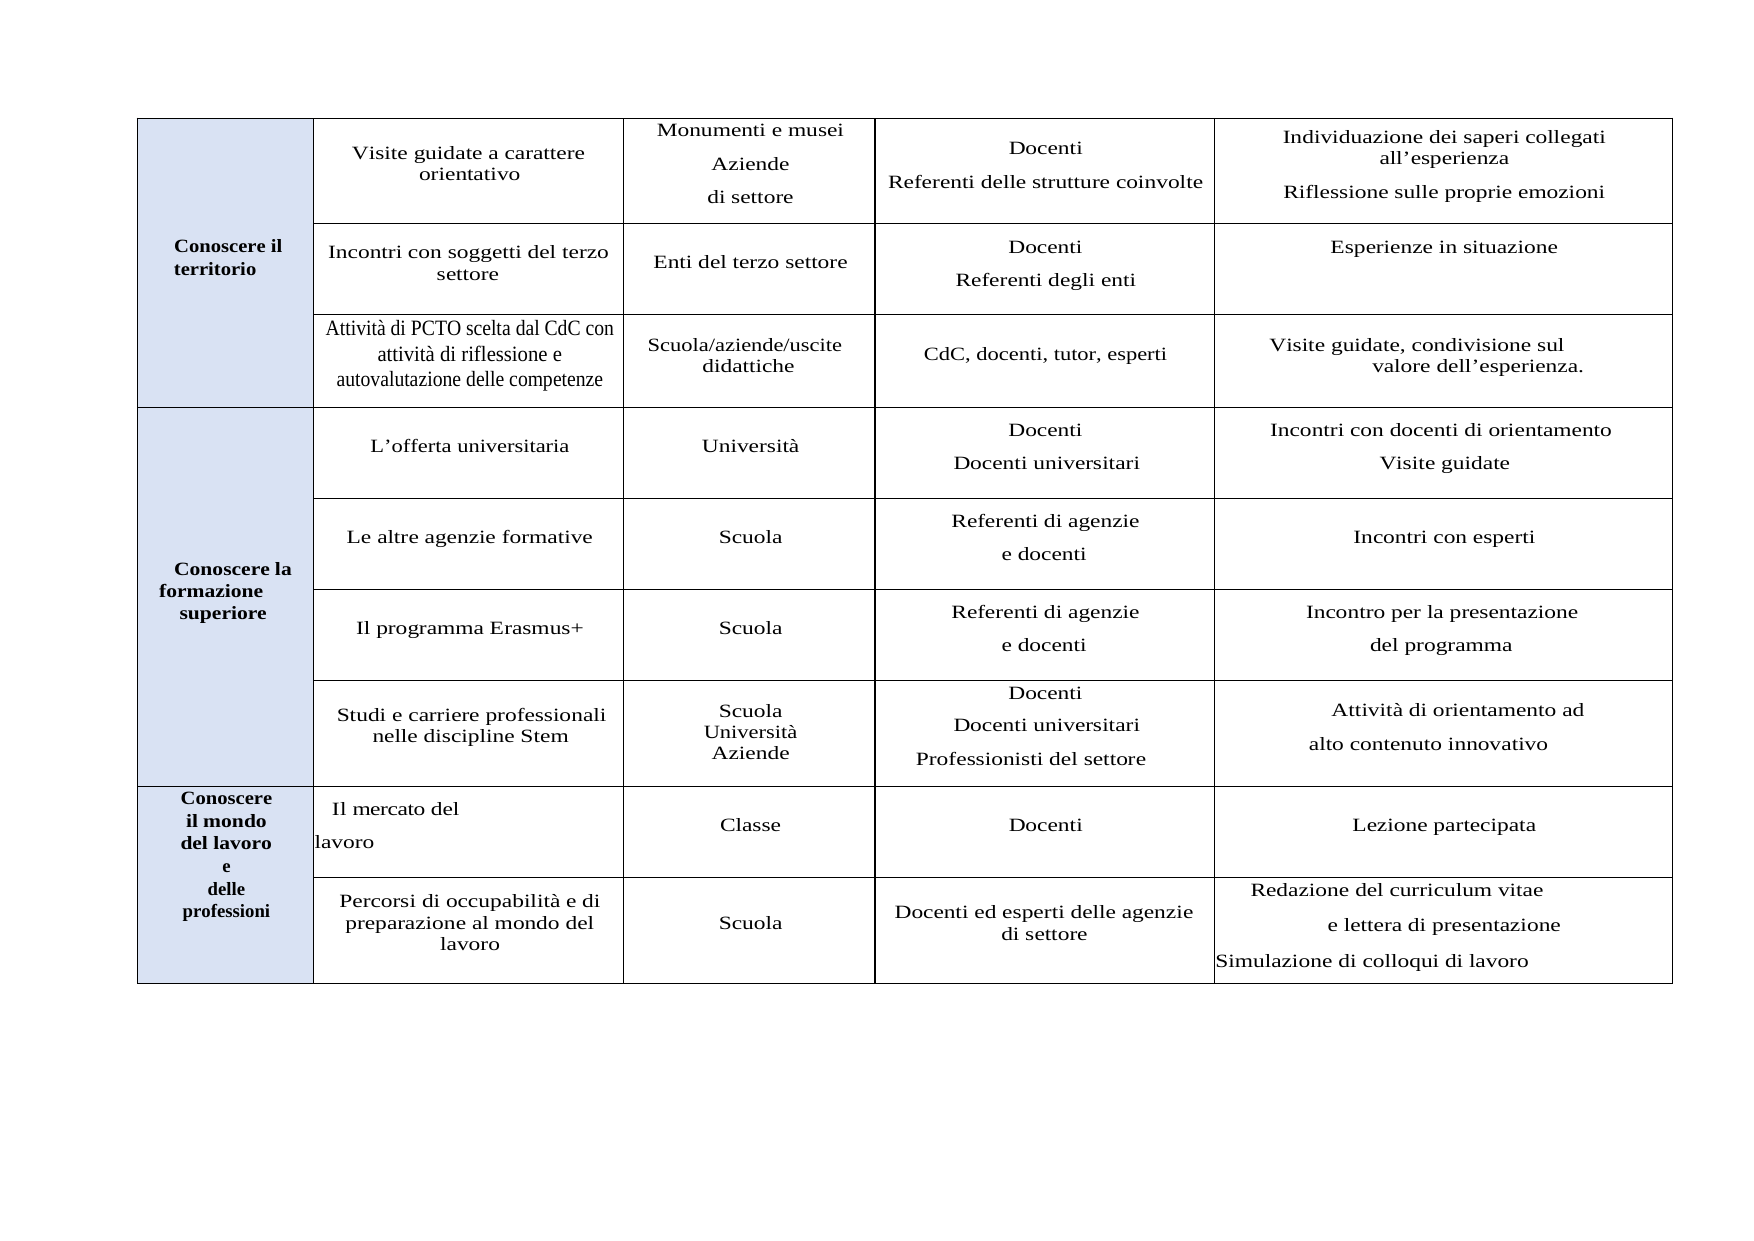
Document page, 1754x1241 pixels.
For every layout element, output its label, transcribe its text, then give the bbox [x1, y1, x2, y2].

table_cell Docenti Docenti universitari Professionisti del settore [876, 681, 1214, 786]
table_cell Attività di orientamento ad alto contenuto innovativo [1215, 681, 1672, 786]
table_cell Incontri con esperti [1215, 499, 1672, 589]
table_cell Scuola [624, 878, 874, 983]
table_cell Attività di PCTO scelta dal CdC con attività di riflessione e autovalutazione delle competenze [314, 315, 623, 407]
table_cell Scuola/aziende/uscite didattiche [624, 315, 874, 407]
table_header Conoscere il territorio [138, 119, 313, 407]
table_cell Il mercato del lavoro [314, 787, 623, 877]
table_cell Docenti Referenti degli enti [876, 224, 1214, 314]
table_cell L’offerta universitaria [314, 408, 623, 498]
table_cell Scuola [624, 590, 874, 680]
table_cell Incontri con soggetti del terzo settore [314, 224, 623, 314]
table_header Docenti Referenti delle strutture coinvolte [876, 119, 1214, 223]
table_cell Classe [624, 787, 874, 877]
table_header Visite guidate a carattere orientativo [314, 119, 623, 223]
table_cell Conoscere la formazione superiore [138, 408, 313, 786]
table_cell Enti del terzo settore [624, 224, 874, 314]
table_cell Docenti ed esperti delle agenzie di settore [876, 878, 1214, 983]
table_cell Redazione del curriculum vitae e lettera di presentazione Simulazione di colloqui di lavoro [1215, 878, 1672, 983]
table_cell Visite guidate, condivisione sul valore dell’esperienza. [1215, 315, 1672, 407]
table_cell Scuola [624, 499, 874, 589]
table_cell Università [624, 408, 874, 498]
table_cell CdC, docenti, tutor, esperti [876, 315, 1214, 407]
table_cell Esperienze in situazione [1215, 224, 1672, 314]
table_cell Le altre agenzie formative [314, 499, 623, 589]
table_cell Studi e carriere professionali nelle discipline Stem [314, 681, 623, 786]
table_cell Docenti Docenti universitari [876, 408, 1214, 498]
table_cell Conoscere il mondo del lavoro e delle professioni [138, 787, 313, 983]
table_cell Incontri con docenti di orientamento Visite guidate [1215, 408, 1672, 498]
table_header Monumenti e musei Aziende di settore [624, 119, 874, 223]
table_cell Lezione partecipata [1215, 787, 1672, 877]
table_cell Il programma Erasmus+ [314, 590, 623, 680]
table_cell Incontro per la presentazione del programma [1215, 590, 1672, 680]
table_header Individuazione dei saperi collegati all’esperienza Riflessione sulle proprie emozioni [1215, 119, 1672, 223]
table_cell Referenti di agenzie e docenti [876, 499, 1214, 589]
table_cell Docenti [876, 787, 1214, 877]
table_cell Referenti di agenzie e docenti [876, 590, 1214, 680]
table_cell Percorsi di occupabilità e di preparazione al mondo del lavoro [314, 878, 623, 983]
table_cell Scuola Università Aziende [624, 681, 874, 786]
